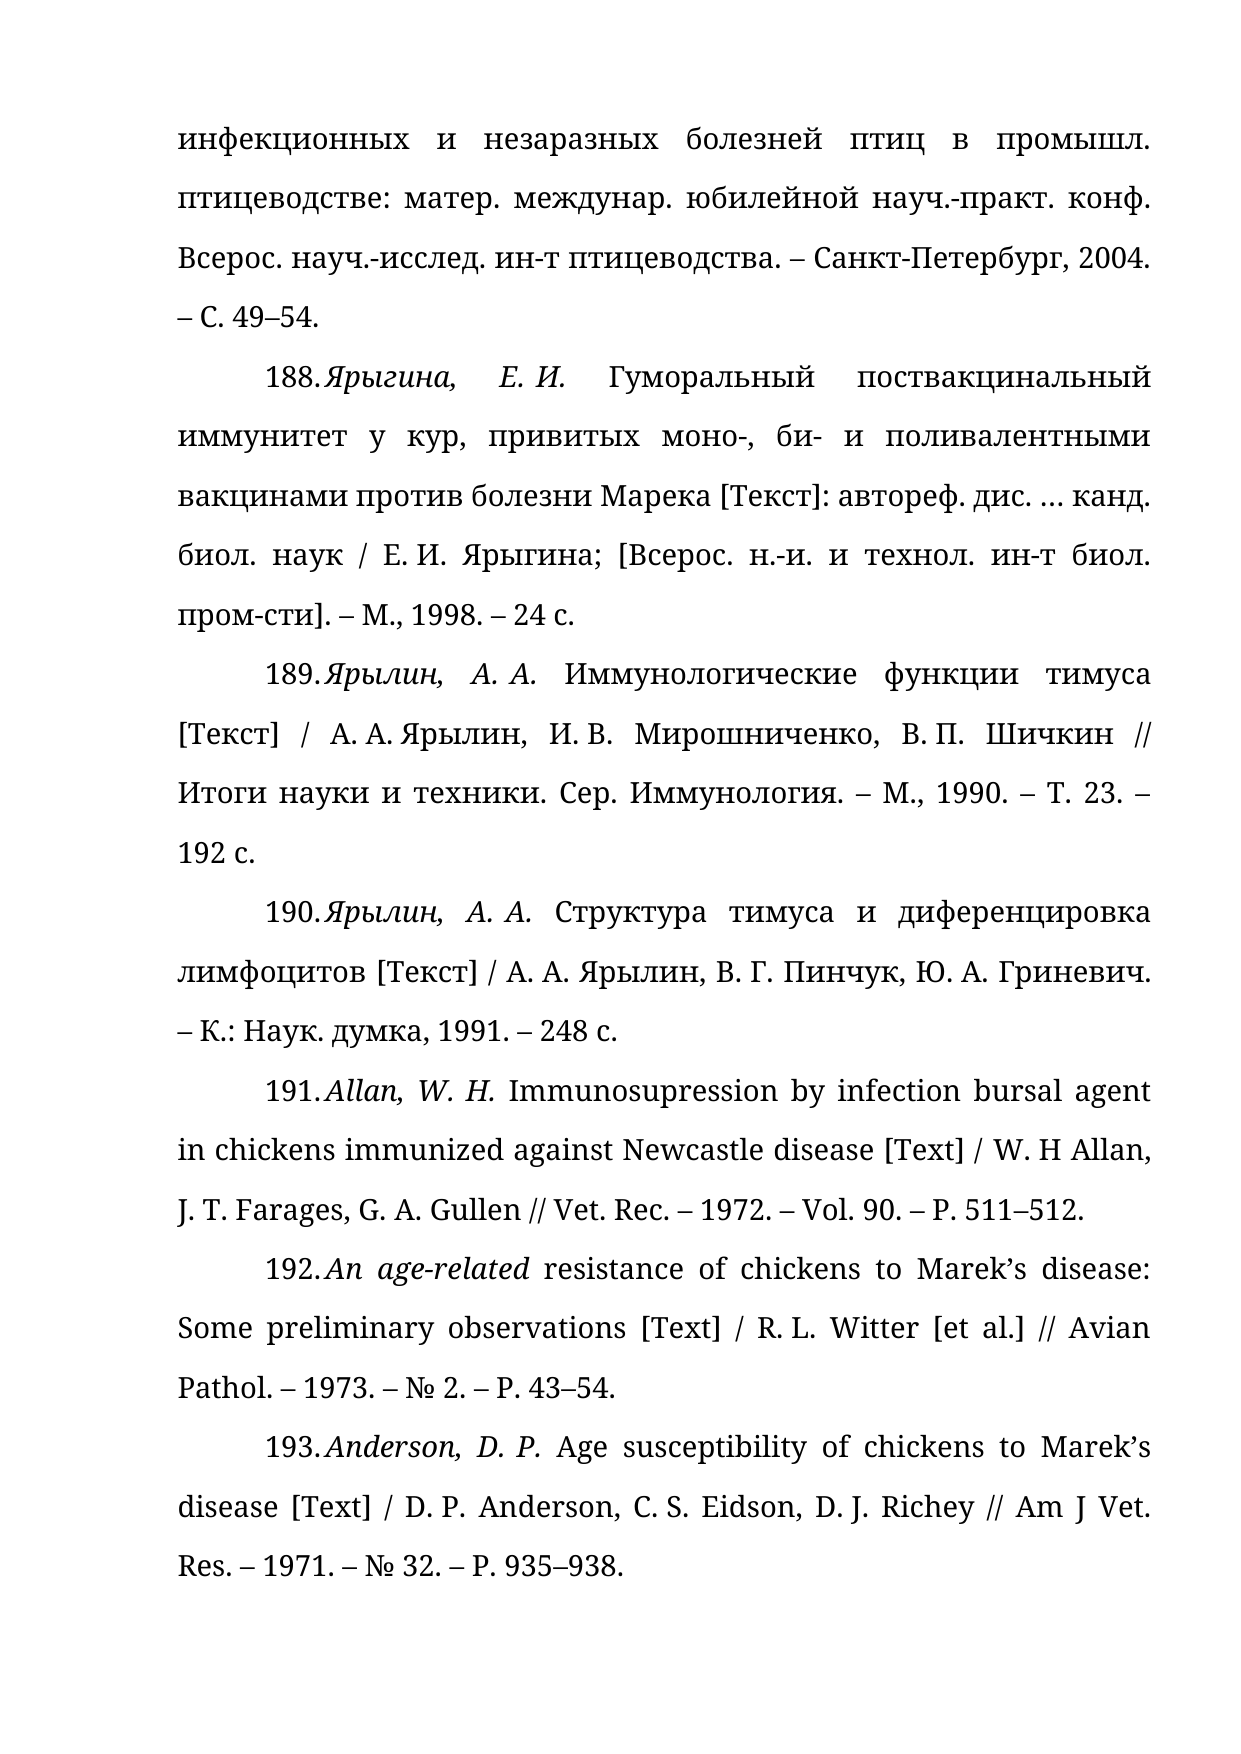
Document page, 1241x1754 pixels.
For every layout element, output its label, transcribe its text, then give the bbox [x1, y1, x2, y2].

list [177, 118, 1152, 336]
list An age-related resistance of chickens to Marek’s disease: Some preliminary observations [Text] / R. L. Witter [et al.] // Avian Pathol. – 1973. – № 2. – P. 43–54. [177, 1248, 1152, 1407]
list Ярылин, А. А. Структура тимуса и диференцировка лимфоцитов [Текст] / А. А. Ярылин, В. Г. Пинчук, Ю. А. Гриневич. – К.: Наук. думка, 1991. – 248 с. [177, 891, 1152, 1050]
list Anderson, D. P. Age susceptibility of chickens to Marek’s disease [Text] / D. P. Anderson, C. S. Eidson, D. J. Richey // Am J Vet. Res. – 1971. – № 32. – P. 935–938. [177, 1427, 1152, 1585]
list Allan, W. H. Immunosupression by infection bursal agent in chickens immunized against Newcastle disease [Text] / W. H Allan, J. T. Farages, G. A. Gullen // Vet. Rec. – 1972. – Vol. 90. – P. 511–512. [177, 1070, 1152, 1228]
list Ярыгина, Е. И. Гуморальный поствакцинальный иммунитет у кур, привитых моно-, би- и поливалентными вакцинами против болезни Марека [Текст]: автореф. дис. … канд. биол. наук / Е. И. Ярыгина; [Всерос. н.-и. и технол. ин-т биол. пром-сти]. – М., 1998. – 24 с. [177, 356, 1152, 634]
list Ярылин, А. А. Иммунологические функции тимуса [Текст] / А. А. Ярылин, И. В. Мирошниченко, В. П. Шичкин // Итоги науки и техники. Сер. Иммунология. – М., 1990. – Т. 23. – 192 с. [177, 653, 1152, 872]
